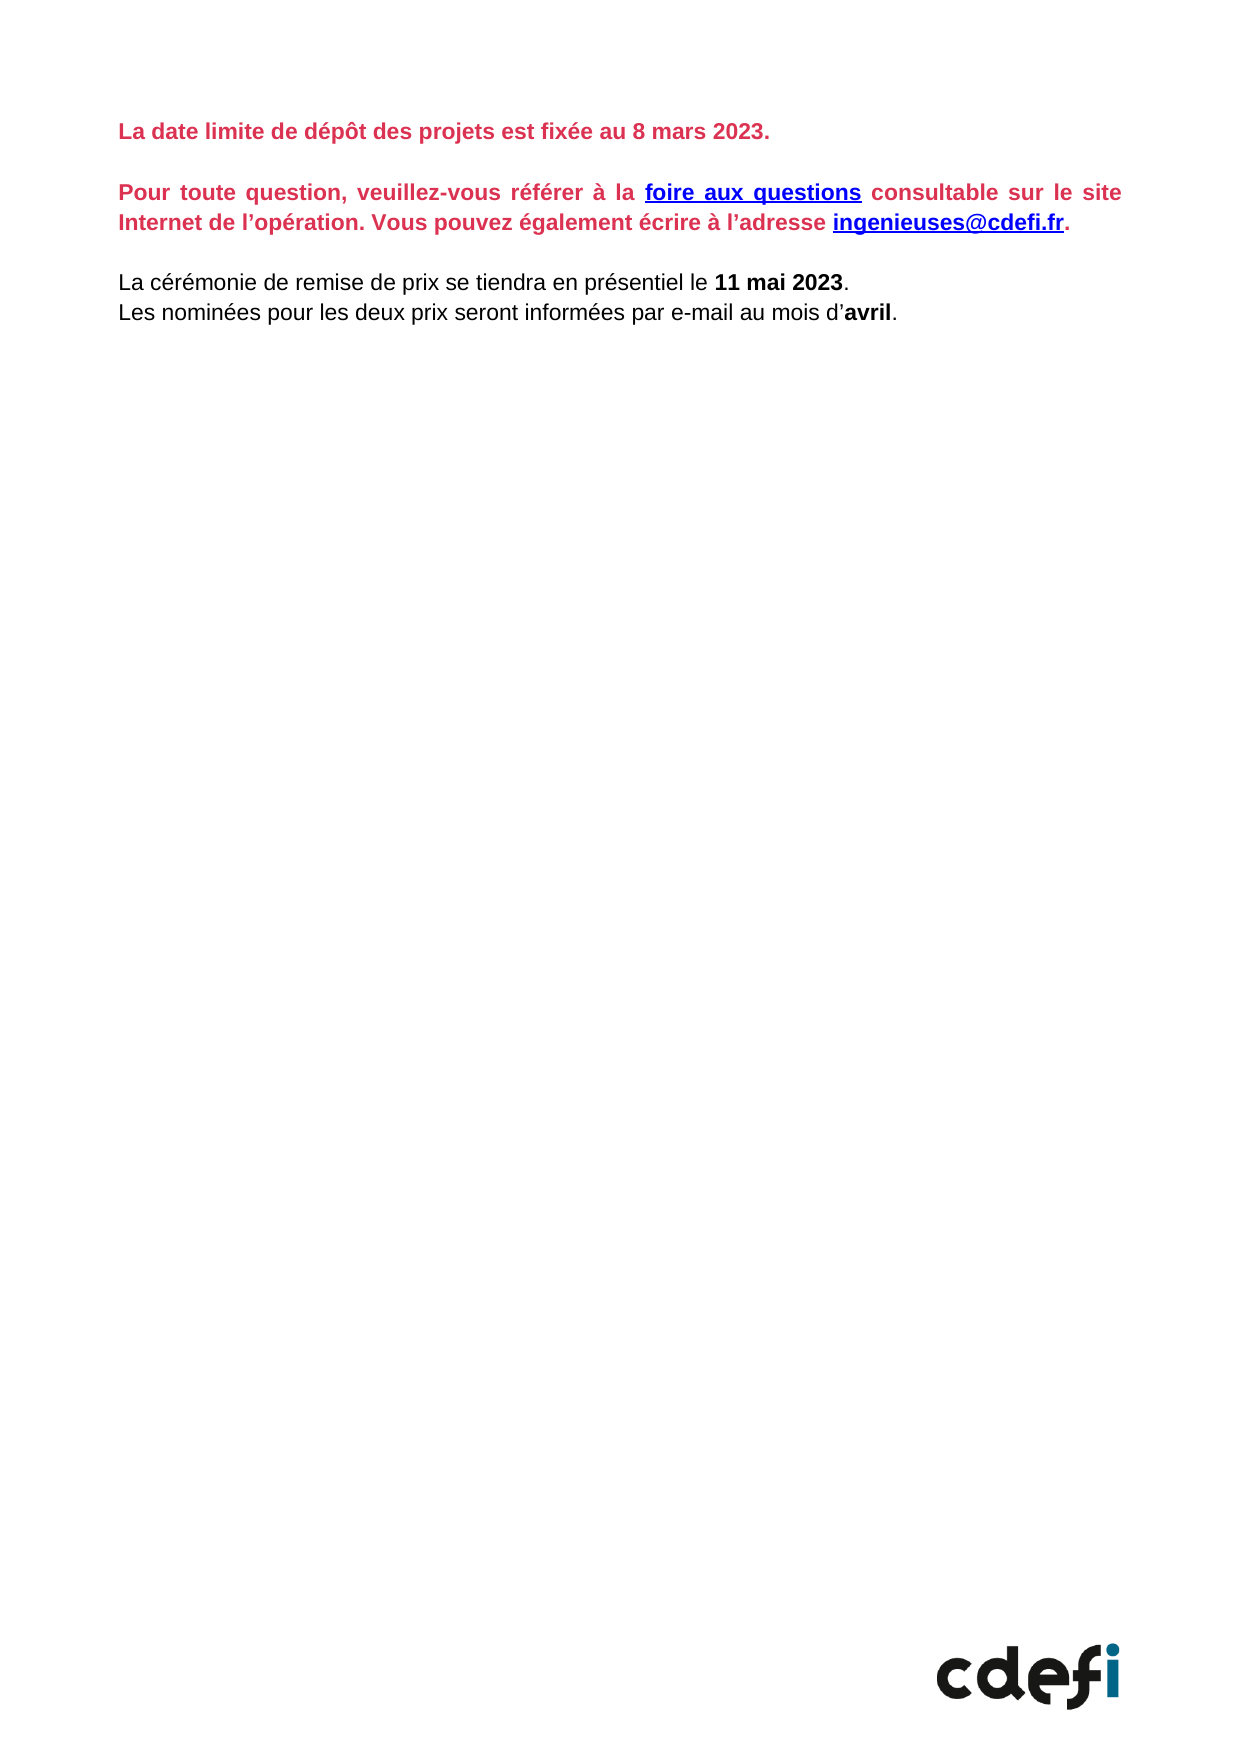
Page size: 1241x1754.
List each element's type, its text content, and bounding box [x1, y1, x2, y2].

text La cérémonie de remise de prix se tiendra en présentiel le 11 mai 2023. [118, 269, 1122, 296]
text Pour toute question, veuillez-vous référer à la foire aux questions consultable sur le site Internet de l’opération. Vous pouvez également écrire à l’adresse ingenieuses@cdefi.fr. [118, 178, 1122, 235]
text La date limite de dépôt des projets est fixée au 8 mars 2023. [118, 118, 1122, 144]
picture [933, 1625, 1123, 1727]
text Les nominées pour les deux prix seront informées par e-mail au mois d’avril. [118, 299, 1122, 326]
